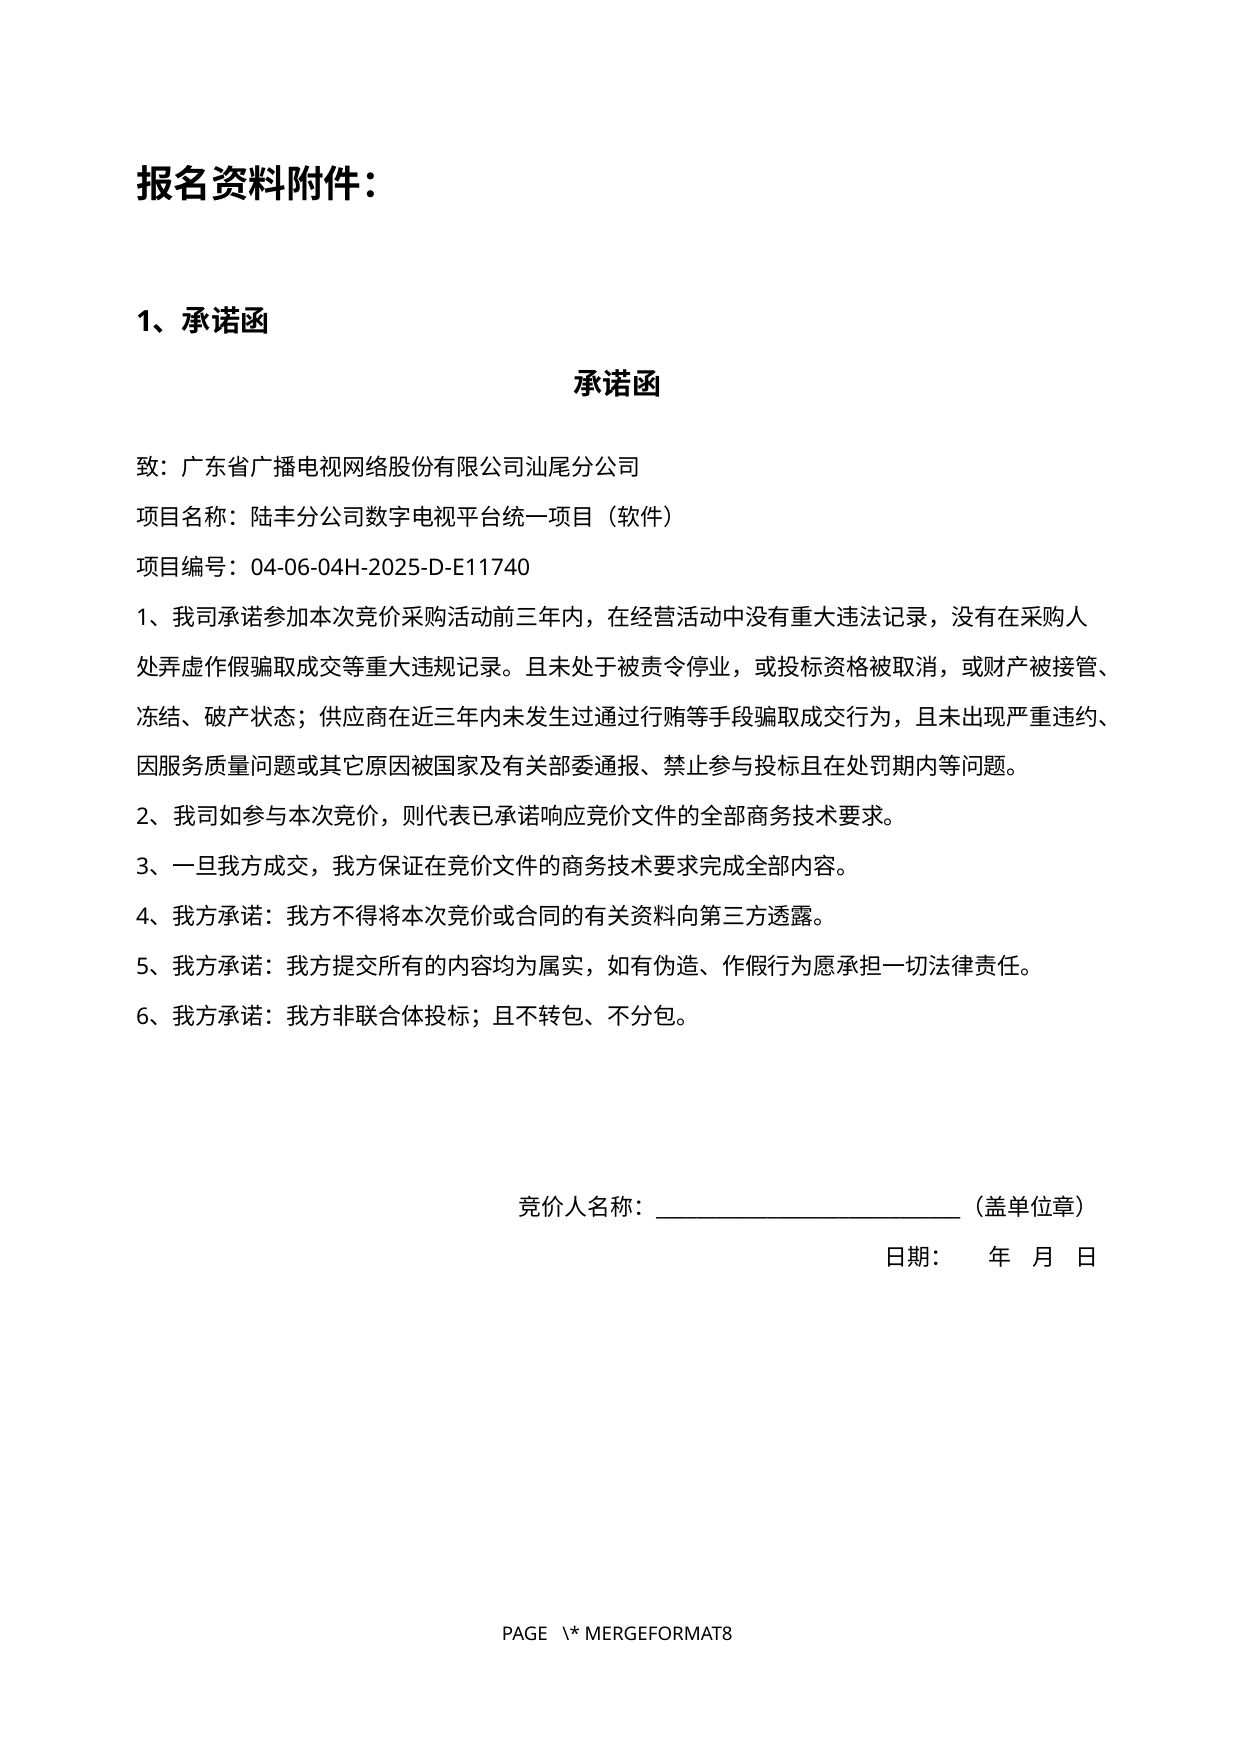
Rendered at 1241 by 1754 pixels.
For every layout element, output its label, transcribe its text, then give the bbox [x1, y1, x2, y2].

text 4、我方承诺：我方不得将本次竞价或合同的有关资料向第三方透露。 [136, 898, 1098, 931]
text 6、我方承诺：我方非联合体投标；且不转包、不分包。 [136, 998, 1098, 1031]
text 1、承诺函 [136, 297, 1011, 339]
text 竞价人名称：______________________________（盖单位章） [136, 1188, 1098, 1222]
text 报名资料附件： [136, 154, 1098, 208]
text 承诺函 [136, 361, 1098, 403]
text 5、我方承诺：我方提交所有的内容均为属实，如有伪造、作假行为愿承担一切法律责任。 [136, 948, 1098, 981]
text 项目名称：陆丰分公司数字电视平台统一项目（软件） [136, 499, 1098, 532]
text 项目编号：04-06-04H-2025-D-E11740 [136, 549, 1098, 582]
list 我司如参与本次竞价，则代表已承诺响应竞价文件的全部商务技术要求。 [136, 798, 1098, 831]
text 日期： 年 月 日 [136, 1238, 1098, 1272]
text 致：广东省广播电视网络股份有限公司汕尾分公司 [136, 449, 1098, 482]
text 1、我司承诺参加本次竞价采购活动前三年内，在经营活动中没有重大违法记录，没有在采购人处弄虚作假骗取成交等重大违规记录。且未处于被责令停业，或投标资格被取消，或财产被接管、冻结、破产状态；供应商在近三年内未发生过通过行贿等手段骗取成交行为，且未出现严重违约、因服务质量问题或其它原因被国家及有关部委通报、禁止参与投标且在处罚期内等问题。 [136, 599, 1098, 781]
text 3、一旦我方成交，我方保证在竞价文件的商务技术要求完成全部内容。 [136, 848, 1098, 881]
